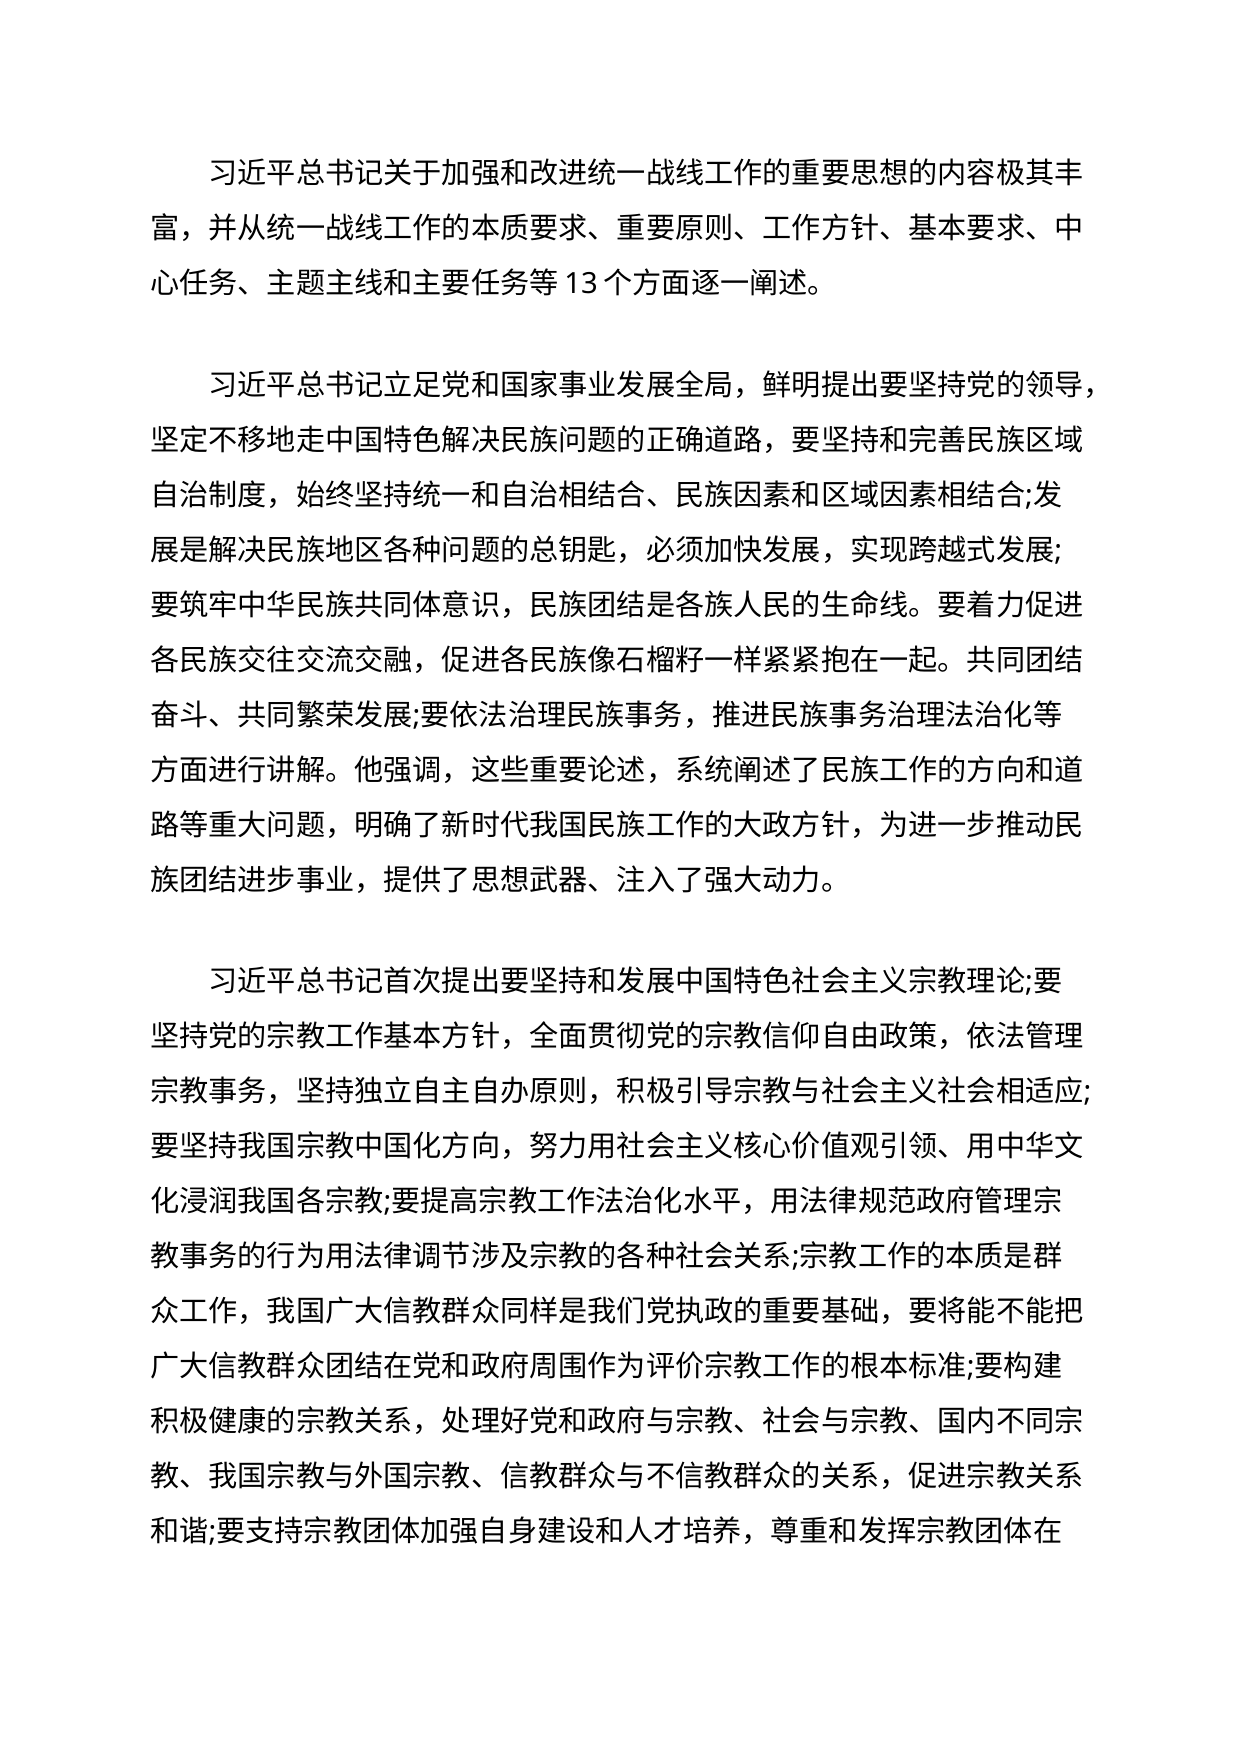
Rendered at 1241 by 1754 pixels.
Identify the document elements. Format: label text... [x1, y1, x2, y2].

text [150, 958, 1090, 1550]
text 习近平总书记立足党和国家事业发展全局，鲜明提出要坚持党的领导，坚定不移地走中国特色解决民族问题的正确道路，要坚持和完善民族区域自治制度，始终坚持统一和自治相结合、民族因素和区域因素相结合;发展是解决民族地区各种问题的总钥匙，必须加快发展，实现跨越式发展;要筑牢中华民族共同体意识，民族团结是各族人民的生命线。要着力促进各民族交往交流交融，促进各民族像石榴籽一样紧紧抱在一起。共同团结奋斗、共同繁荣发展;要依法治理民族事务，推进民族事务治理法治化等方面进行讲解。他强调，这些重要论述，系统阐述了民族工作的方向和道路等重大问题，明确了新时代我国民族工作的大政方针，为进一步推动民族团结进步事业，提供了思想武器、注入了强大动力。 [150, 362, 1090, 898]
text 习近平总书记关于加强和改进统一战线工作的重要思想的内容极其丰富，并从统一战线工作的本质要求、重要原则、工作方针、基本要求、中心任务、主题主线和主要任务等13个方面逐一阐述。 [150, 150, 1090, 302]
